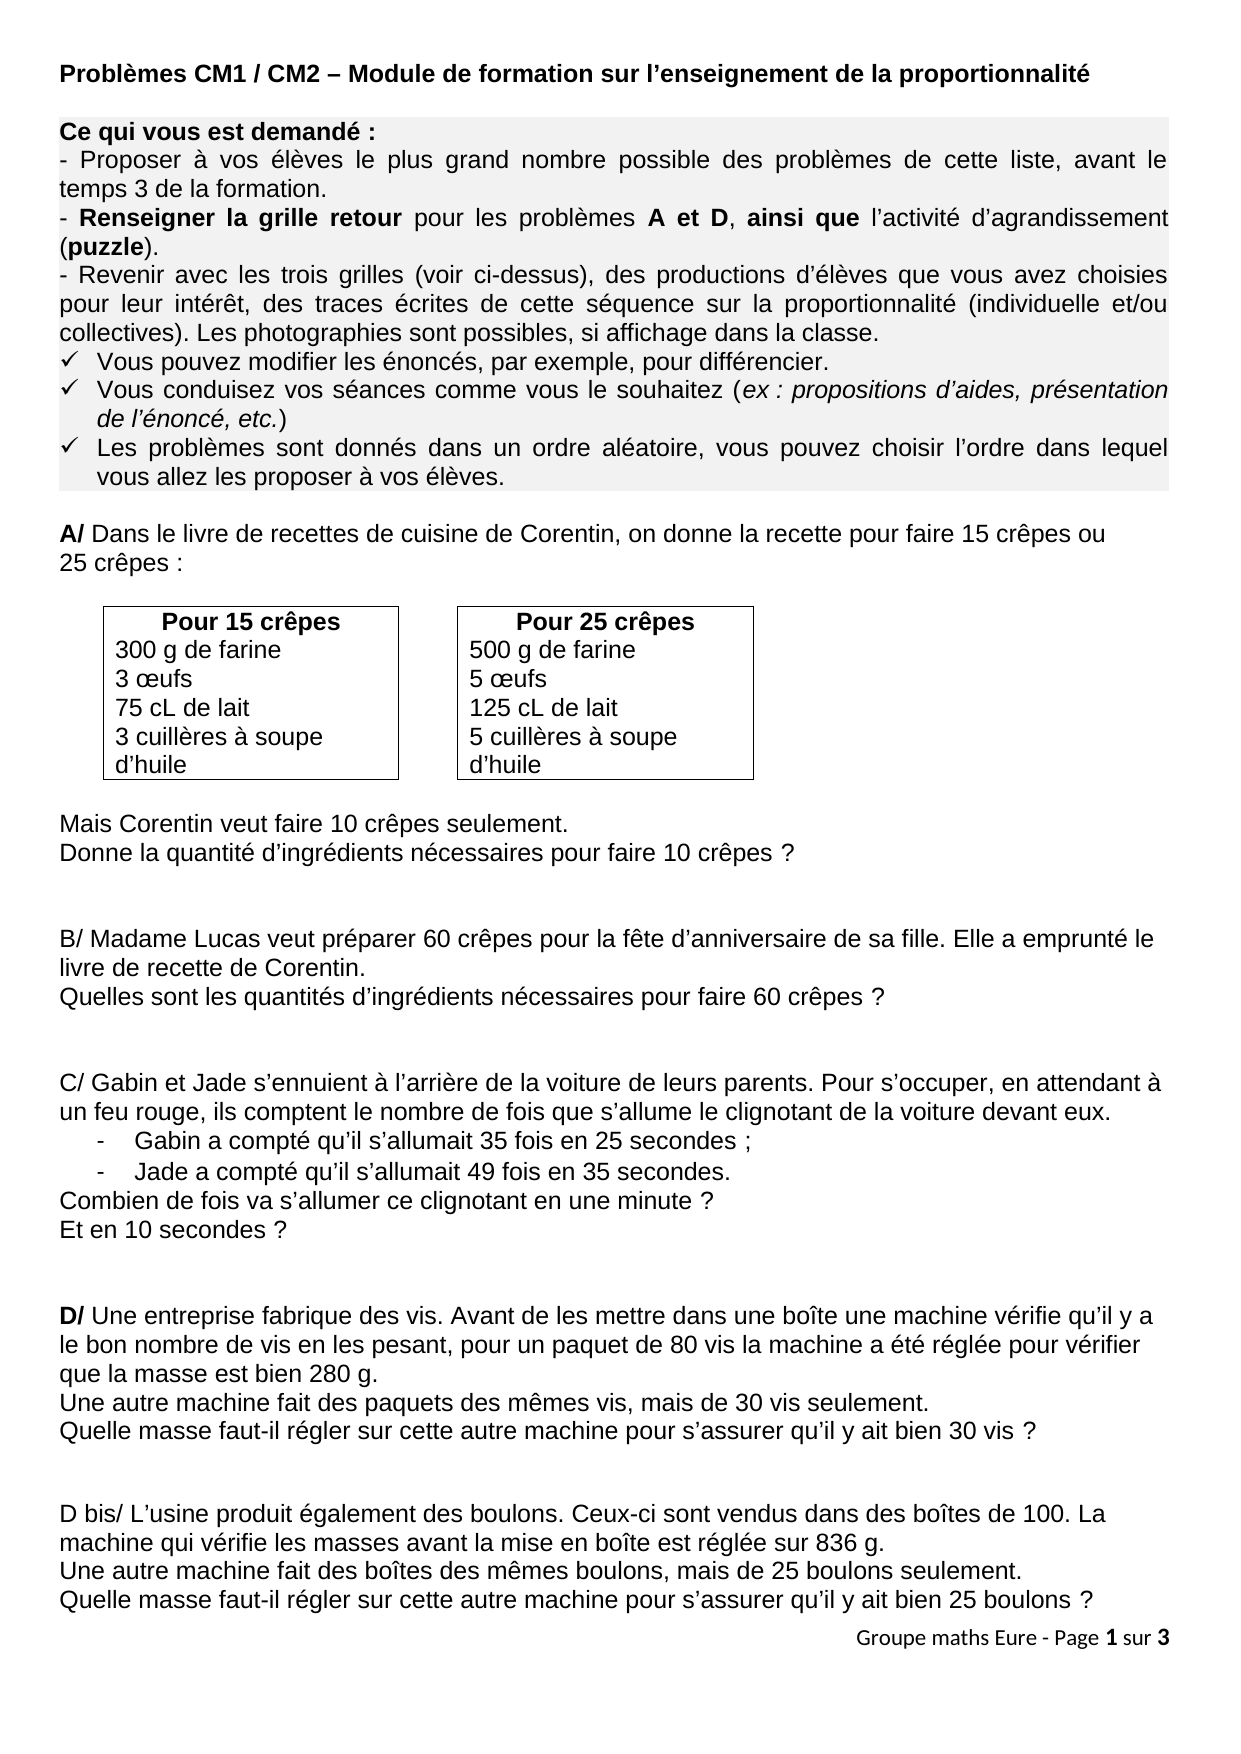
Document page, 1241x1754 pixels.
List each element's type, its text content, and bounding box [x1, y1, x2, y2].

text Mais Corentin veut faire 10 crêpes seulement. [59, 809, 1169, 838]
table_header Pour 25 crêpes 500 g de farine 5 œufs 125 cL de lait 5 cuillères à soupe d’huile [458, 607, 753, 779]
list Jade a compté qu’il s’allumait 49 fois en 35 secondes. [97, 1156, 1169, 1186]
text Quelles sont les quantités d’ingrédients nécessaires pour faire 60 crêpes ? [59, 981, 1169, 1010]
text Combien de fois va s’allumer ce clignotant en une minute ? [59, 1186, 1169, 1215]
text Et en 10 secondes ? [59, 1215, 1169, 1244]
text Donne la quantité d’ingrédients nécessaires pour faire 10 crêpes ? [59, 838, 1169, 866]
list Gabin a compté qu’il s’allumait 35 fois en 25 secondes ; [97, 1125, 1169, 1156]
text B/ Madame Lucas veut préparer 60 crêpes pour la fête d’anniversaire de sa fille. Elle a emprunté le livre de recette de Corentin. [59, 924, 1169, 981]
list Les problèmes sont donnés dans un ordre aléatoire, vous pouvez choisir l’ordre dans lequel vous allez les proposer à vos élèves. [59, 433, 1169, 491]
text Une autre machine fait des boîtes des mêmes boulons, mais de 25 boulons seulement. [59, 1556, 1169, 1585]
text - Proposer à vos élèves le plus grand nombre possible des problèmes de cette liste, avant le temps 3 de la formation. [59, 145, 1169, 203]
text A/ Dans le livre de recettes de cuisine de Corentin, on donne la recette pour faire 15 crêpes ou 25 crêpes : [59, 519, 1169, 577]
text Quelle masse faut-il régler sur cette autre machine pour s’assurer qu’il y ait bien 30 vis ? [59, 1416, 1169, 1445]
text D bis/ L’usine produit également des boulons. Ceux-ci sont vendus dans des boîtes de 100. La machine qui vérifie les masses avant la mise en boîte est réglée sur 836 g. [59, 1499, 1169, 1556]
list Vous pouvez modifier les énoncés, par exemple, pour différencier. [59, 347, 1169, 375]
table_header [399, 606, 457, 779]
text - Revenir avec les trois grilles (voir ci-dessus), des productions d’élèves que vous avez choisies pour leur intérêt, des traces écrites de cette séquence sur la proportionnalité (individuelle et/ou collectives). Les photographies sont possibles, si affichage dans la classe. [59, 260, 1169, 347]
text Quelle masse faut-il régler sur cette autre machine pour s’assurer qu’il y ait bien 25 boulons ? [59, 1585, 1169, 1614]
text D/ Une entreprise fabrique des vis. Avant de les mettre dans une boîte une machine vérifie qu’il y a le bon nombre de vis en les pesant, pour un paquet de 80 vis la machine a été réglée pour vérifier que la masse est bien 280 g. [59, 1301, 1169, 1387]
text Ce qui vous est demandé : [59, 117, 1169, 145]
list Vous conduisez vos séances comme vous le souhaitez (ex : propositions d’aides, présentation de l’énoncé, etc.) [59, 375, 1169, 433]
text Problèmes CM1 / CM2 – Module de formation sur l’enseignement de la proportionnalité [59, 59, 1169, 88]
table_header Pour 15 crêpes 300 g de farine 3 œufs 75 cL de lait 3 cuillères à soupe d’huile [104, 607, 398, 779]
text Une autre machine fait des paquets des mêmes vis, mais de 30 vis seulement. [59, 1387, 1169, 1416]
text - Renseigner la grille retour pour les problèmes A et D, ainsi que l’activité d’agrandissement (puzzle). [59, 203, 1169, 260]
text C/ Gabin et Jade s’ennuient à l’arrière de la voiture de leurs parents. Pour s’occuper, en attendant à un feu rouge, ils comptent le nombre de fois que s’allume le clignotant de la voiture devant eux. [59, 1068, 1169, 1125]
